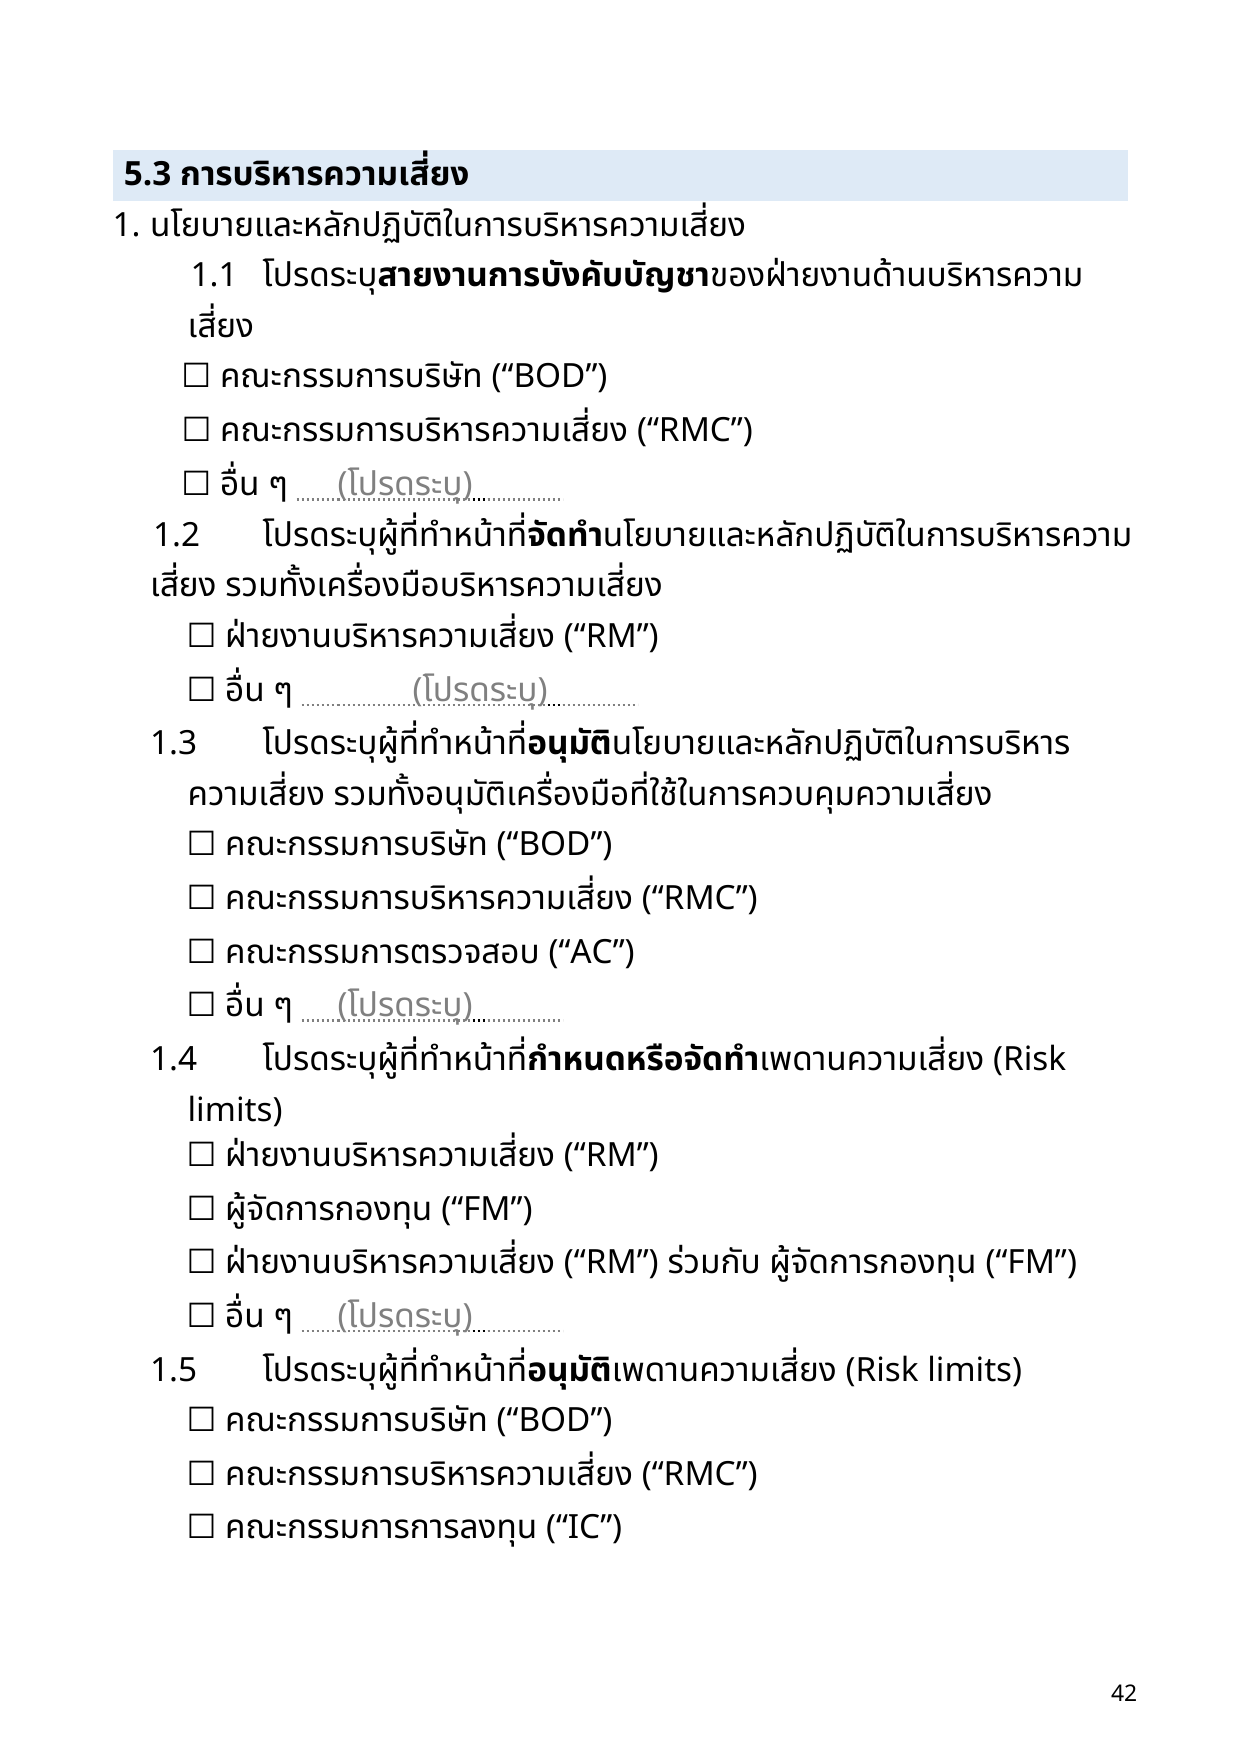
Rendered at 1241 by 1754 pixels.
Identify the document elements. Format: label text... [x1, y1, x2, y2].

list โปรดระบุผู้ที่ทำหน้าที่จัดทำนโยบายและหลักปฏิบัติในการบริหารความเสี่ยง รวมทั้งเครื่องมือบริหารความเสี่ยง [150, 511, 1155, 612]
list คณะกรรมการบริษัท (“BOD”) [186, 1396, 1134, 1447]
list คณะกรรมการบริษัท (“BOD”) [181, 352, 1134, 403]
list คณะกรรมการบริหารความเสี่ยง (“RMC”) [186, 874, 1134, 924]
list คณะกรรมการการลงทุน (“IC”) [186, 1503, 1134, 1554]
list ผู้จัดการกองทุน (“FM”) [186, 1184, 1134, 1235]
table_header 5.3 การบริหารความเสี่ยง [113, 150, 1128, 201]
list คณะกรรมการตรวจสอบ (“AC”) [186, 927, 1134, 978]
list โปรดระบุผู้ที่ทำหน้าที่อนุมัติเพดานความเสี่ยง (Risk limits) [150, 1345, 1137, 1396]
list โปรดระบุผู้ที่ทำหน้าที่กำหนดหรือจัดทำเพดานความเสี่ยง (Risk limits) [150, 1035, 1137, 1131]
list ฝ่ายงานบริหารความเสี่ยง (“RM”) [186, 612, 1134, 662]
text อื่น ๆ (โปรดระบุ) [181, 460, 1137, 511]
list คณะกรรมการบริหารความเสี่ยง (“RMC”) [186, 1449, 1134, 1500]
list ฝ่ายงานบริหารความเสี่ยง (“RM”) ร่วมกับ ผู้จัดการกองทุน (“FM”) [186, 1238, 1134, 1289]
list อื่น ๆ (โปรดระบุ) [186, 1292, 1134, 1342]
list คณะกรรมการบริษัท (“BOD”) [186, 820, 1134, 871]
list คณะกรรมการบริหารความเสี่ยง (“RMC”) [181, 406, 1134, 457]
list โปรดระบุสายงานการบังคับบัญชาของฝ่ายงานด้านบริหารความเสี่ยง [187, 251, 1137, 352]
list นโยบายและหลักปฏิบัติในการบริหารความเสี่ยง [112, 201, 1137, 251]
list อื่น ๆ (โปรดระบุ) [186, 981, 1134, 1032]
list อื่น ๆ (โปรดระบุ) [186, 665, 1134, 716]
list ฝ่ายงานบริหารความเสี่ยง (“RM”) [186, 1131, 1134, 1181]
list โปรดระบุผู้ที่ทำหน้าที่อนุมัตินโยบายและหลักปฏิบัติในการบริหารความเสี่ยง รวมทั้งอนุมัติเครื่องมือที่ใช้ในการควบคุมความเสี่ยง [150, 719, 1137, 820]
